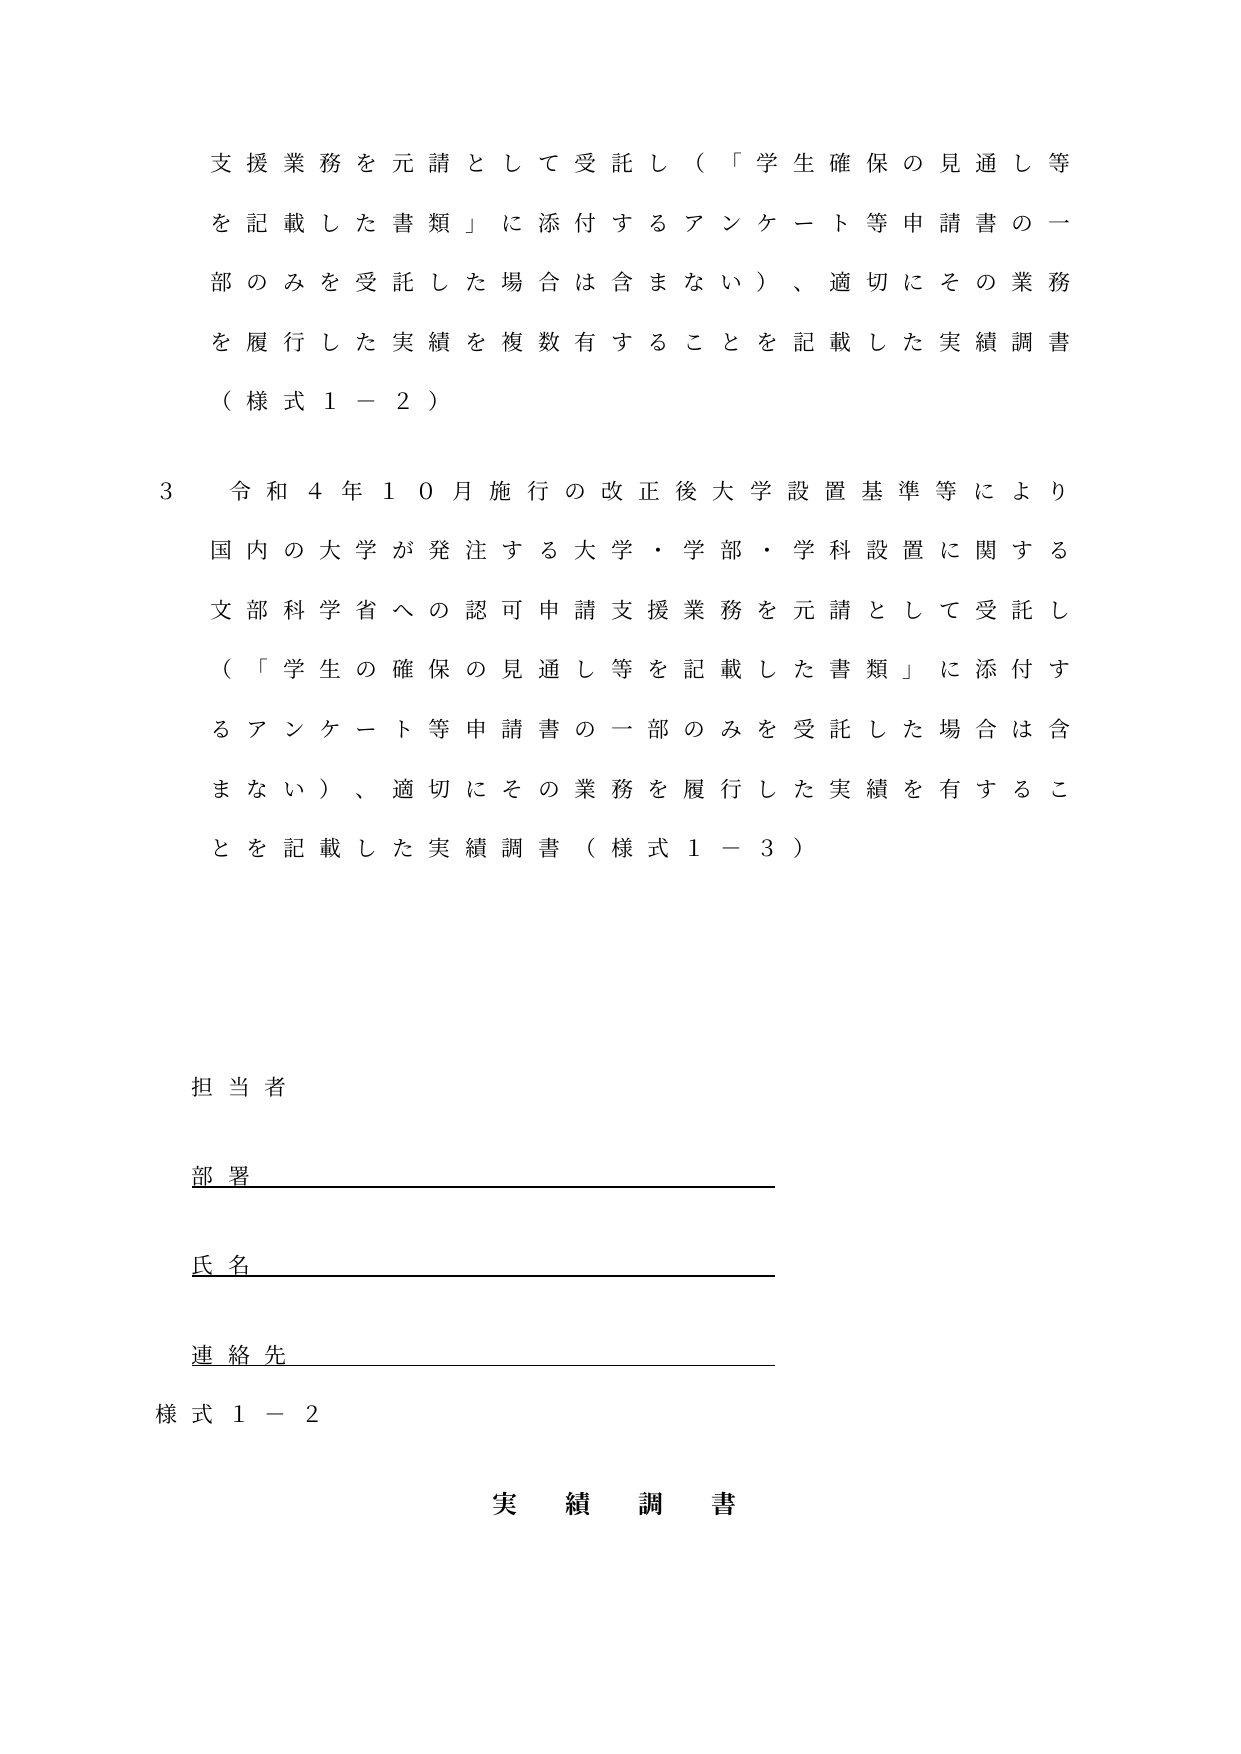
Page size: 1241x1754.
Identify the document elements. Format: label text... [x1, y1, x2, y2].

text 連絡先 [155, 1294, 1085, 1383]
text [155, 132, 1085, 430]
text 氏名 [155, 1205, 1085, 1294]
text 担当者 [155, 1026, 1085, 1115]
text 部署 [155, 1115, 1085, 1205]
text 実 績 調 書 [155, 1473, 1085, 1532]
text 様式１－２ [155, 1383, 1085, 1443]
text ３ 令和４年１０月施行の改正後大学設置基準等により、国内の大学が発注する大学・学部・学科設置に関する文部科学省への認可申請支援業務を元請として受託し（「学生の確保の見通し等を記載した書類」に添付するアンケート等申請書の一部のみを受託した場合は含まない）、適切にその業務を履行した実績を有することを記載した実績調書（様式１－３） [155, 460, 1085, 877]
